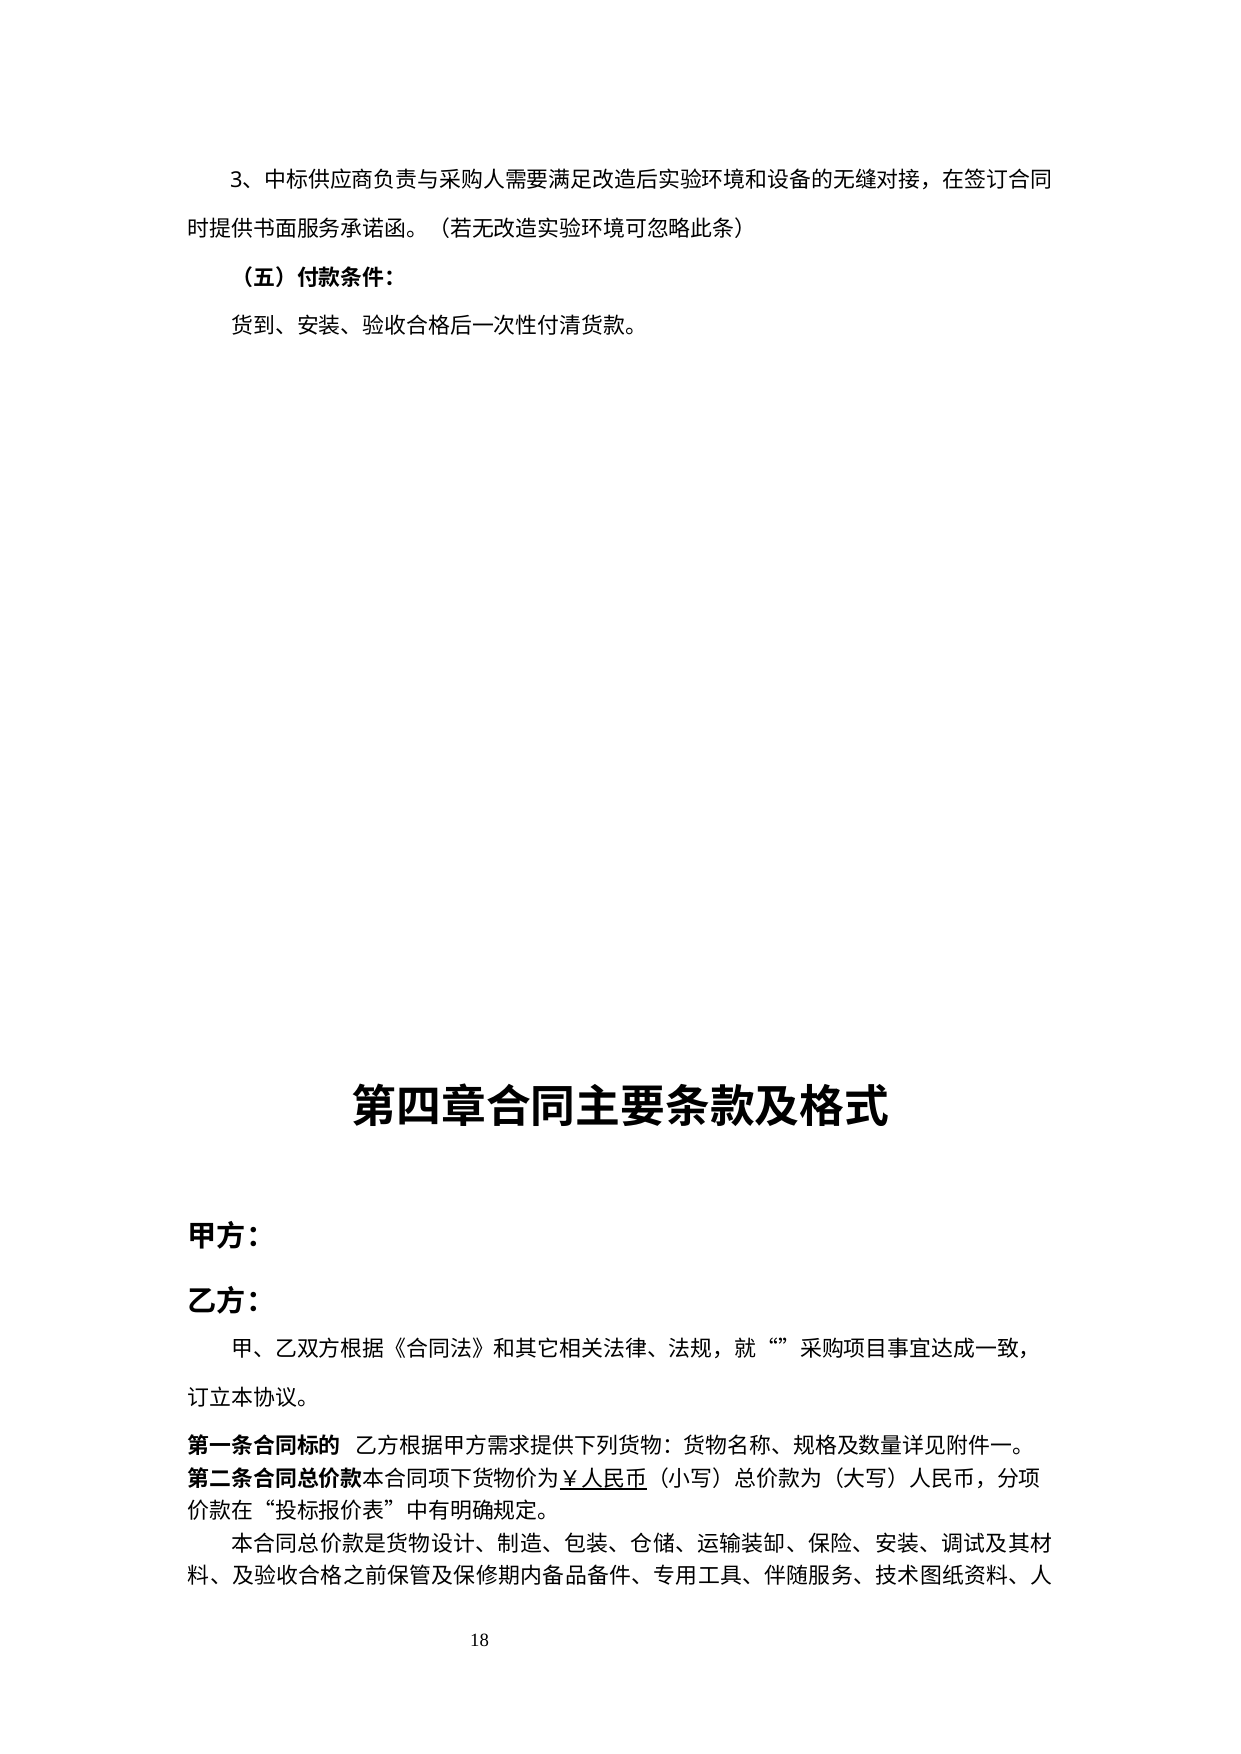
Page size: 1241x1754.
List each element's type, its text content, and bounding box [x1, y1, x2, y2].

text 第二条合同总价款本合同项下货物价为￥人民币（小写）总价款为（大写）人民币，分项价款在“投标报价表”中有明确规定。 [187, 1460, 1053, 1525]
text 乙方： [187, 1266, 1053, 1331]
text 第四章合同主要条款及格式 [187, 1071, 1053, 1136]
text 第一条合同标的 乙方根据甲方需求提供下列货物：货物名称、规格及数量详见附件一。 [187, 1428, 1053, 1460]
text （五）付款条件： [187, 259, 1053, 292]
text 3、中标供应商负责与采购人需要满足改造后实验环境和设备的无缝对接，在签订合同时提供书面服务承诺函。（若无改造实验环境可忽略此条） [187, 162, 1053, 243]
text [187, 1525, 1053, 1590]
text 货到、安装、验收合格后一次性付清货款。 [187, 307, 1053, 340]
text 甲、乙双方根据《合同法》和其它相关法律、法规，就“”采购项目事宜达成一致，订立本协议。 [187, 1331, 1053, 1412]
text 甲方： [187, 1201, 1053, 1266]
